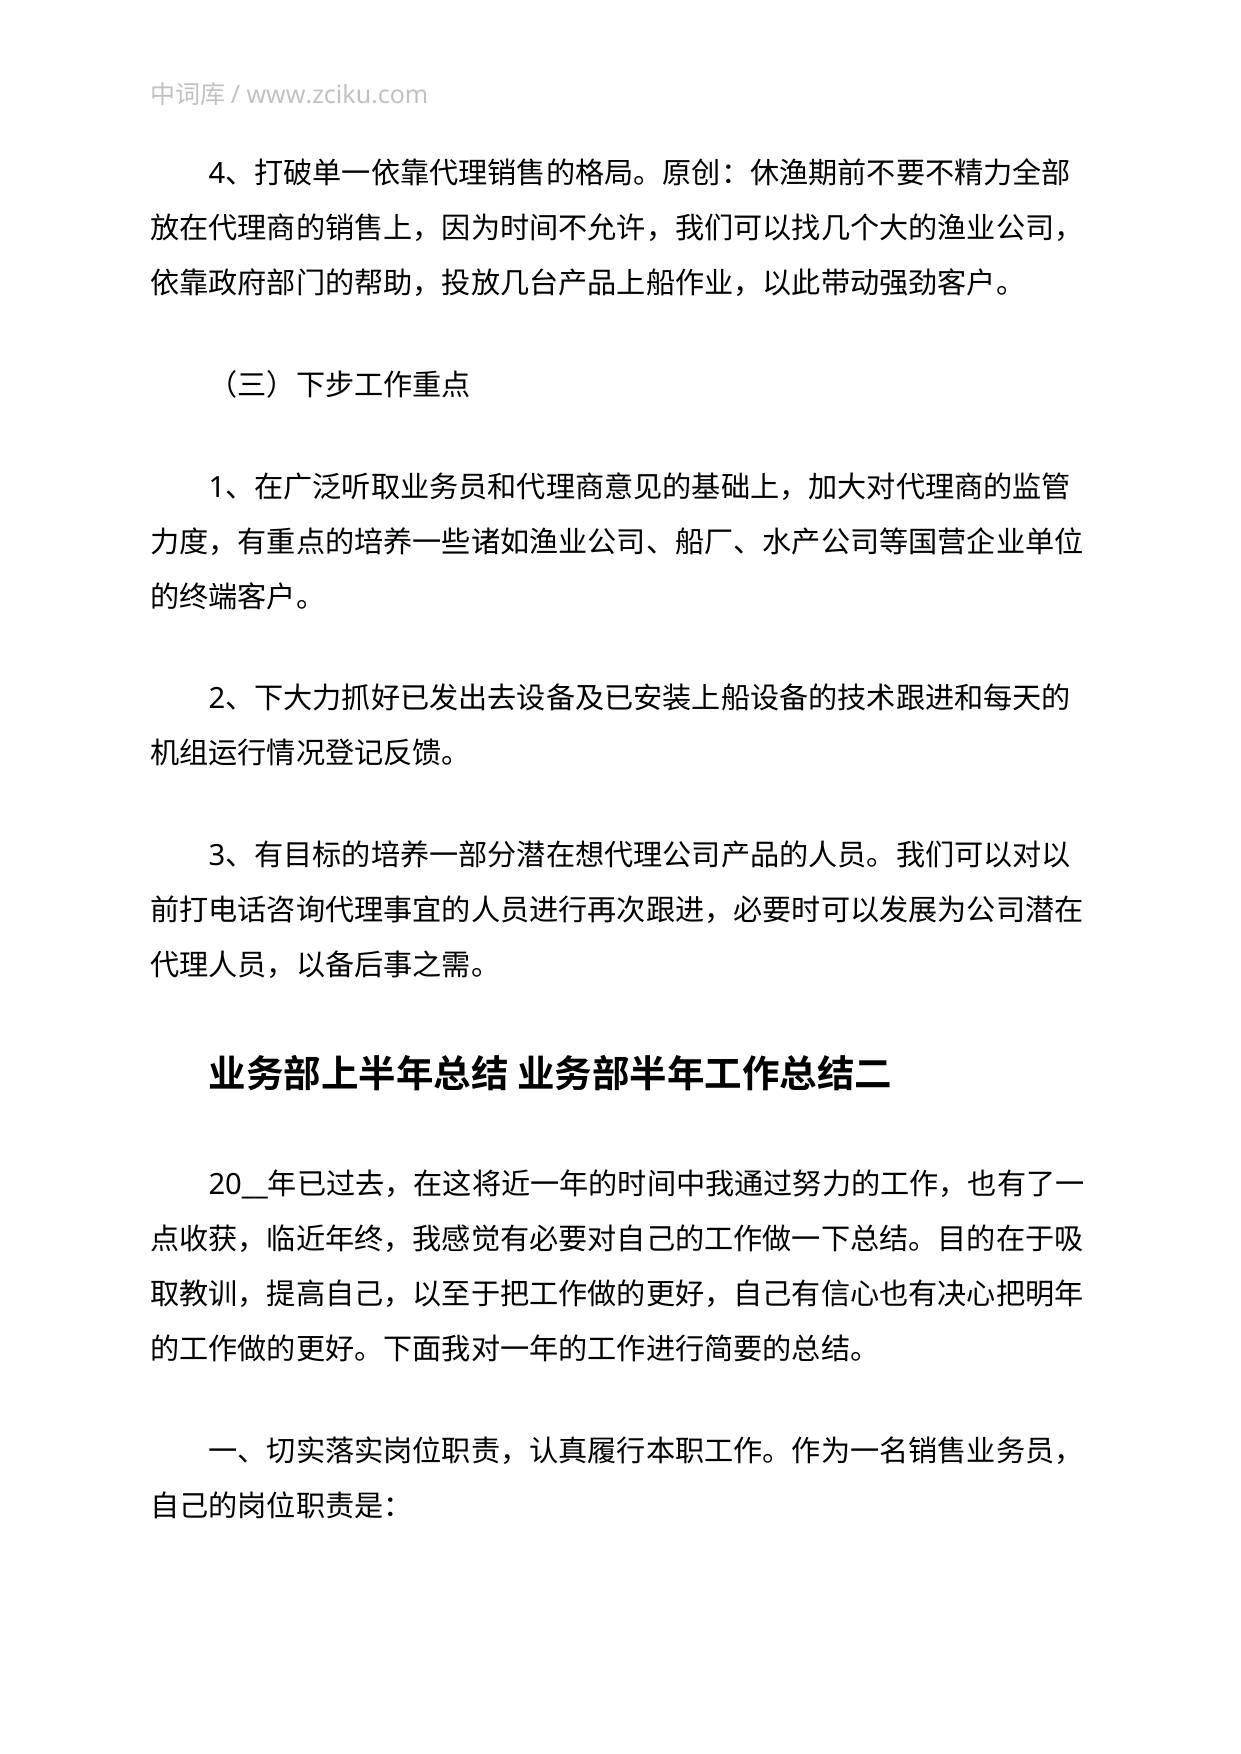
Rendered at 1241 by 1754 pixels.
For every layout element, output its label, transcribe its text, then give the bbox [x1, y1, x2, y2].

text 一、切实落实岗位职责，认真履行本职工作。作为一名销售业务员，自己的岗位职责是： [150, 1427, 1090, 1525]
text （三）下步工作重点 [150, 362, 1090, 404]
text 2、下大力抓好已发出去设备及已安装上船设备的技术跟进和每天的机组运行情况登记反馈。 [150, 675, 1090, 772]
text 3、有目标的培养一部分潜在想代理公司产品的人员。我们可以对以前打电话咨询代理事宜的人员进行再次跟进，必要时可以发展为公司潜在代理人员，以备后事之需。 [150, 832, 1090, 984]
text 业务部上半年总结 业务部半年工作总结二 [150, 1043, 1090, 1098]
text 1、在广泛听取业务员和代理商意见的基础上，加大对代理商的监管力度，有重点的培养一些诸如渔业公司、船厂、水产公司等国营企业单位的终端客户。 [150, 463, 1090, 616]
text 20__年已过去，在这将近一年的时间中我通过努力的工作，也有了一点收获，临近年终，我感觉有必要对自己的工作做一下总结。目的在于吸取教训，提高自己，以至于把工作做的更好，自己有信心也有决心把明年的工作做的更好。下面我对一年的工作进行简要的总结。 [150, 1161, 1090, 1368]
text 4、打破单一依靠代理销售的格局。原创：休渔期前不要不精力全部放在代理商的销售上，因为时间不允许，我们可以找几个大的渔业公司，依靠政府部门的帮助，投放几台产品上船作业，以此带动强劲客户。 [150, 150, 1090, 302]
